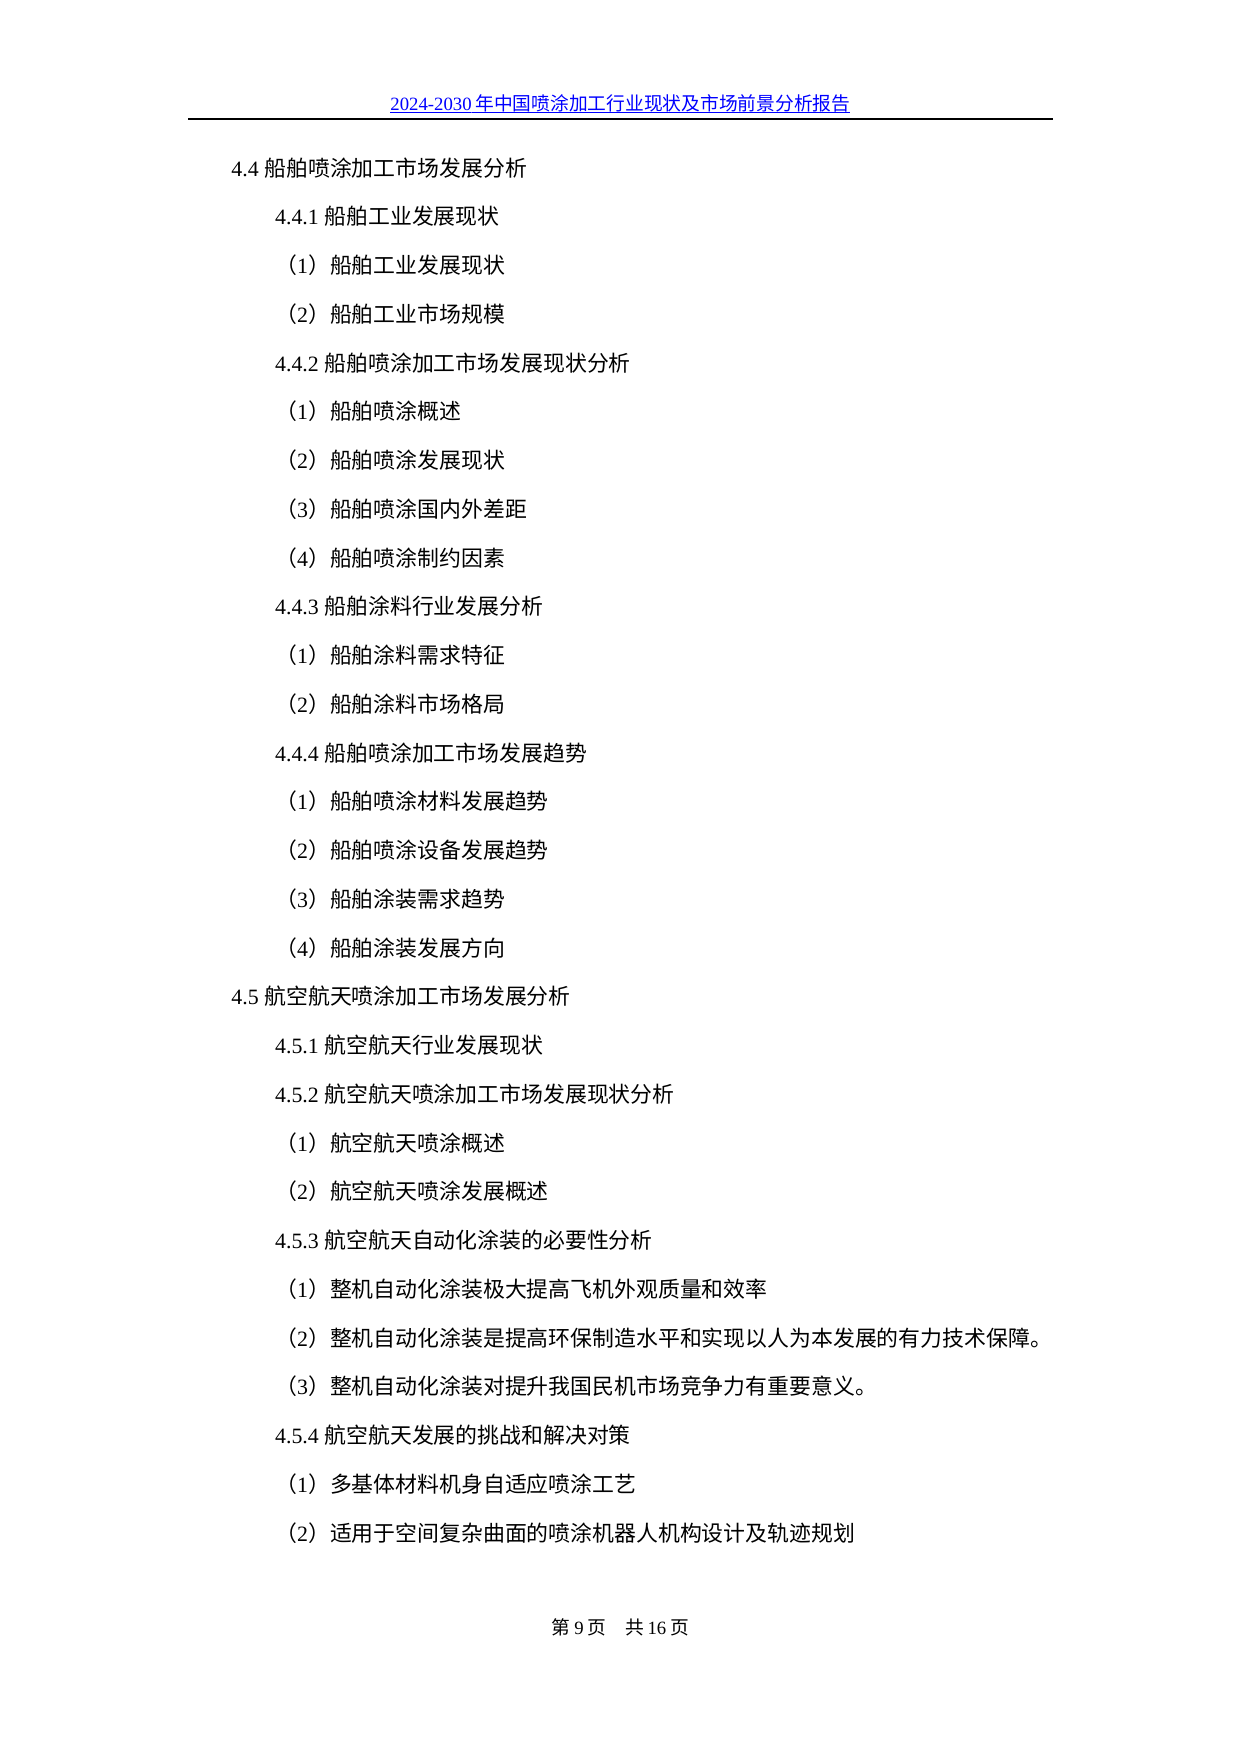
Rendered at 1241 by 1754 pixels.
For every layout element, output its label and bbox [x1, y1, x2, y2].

text [187, 150, 1053, 1548]
